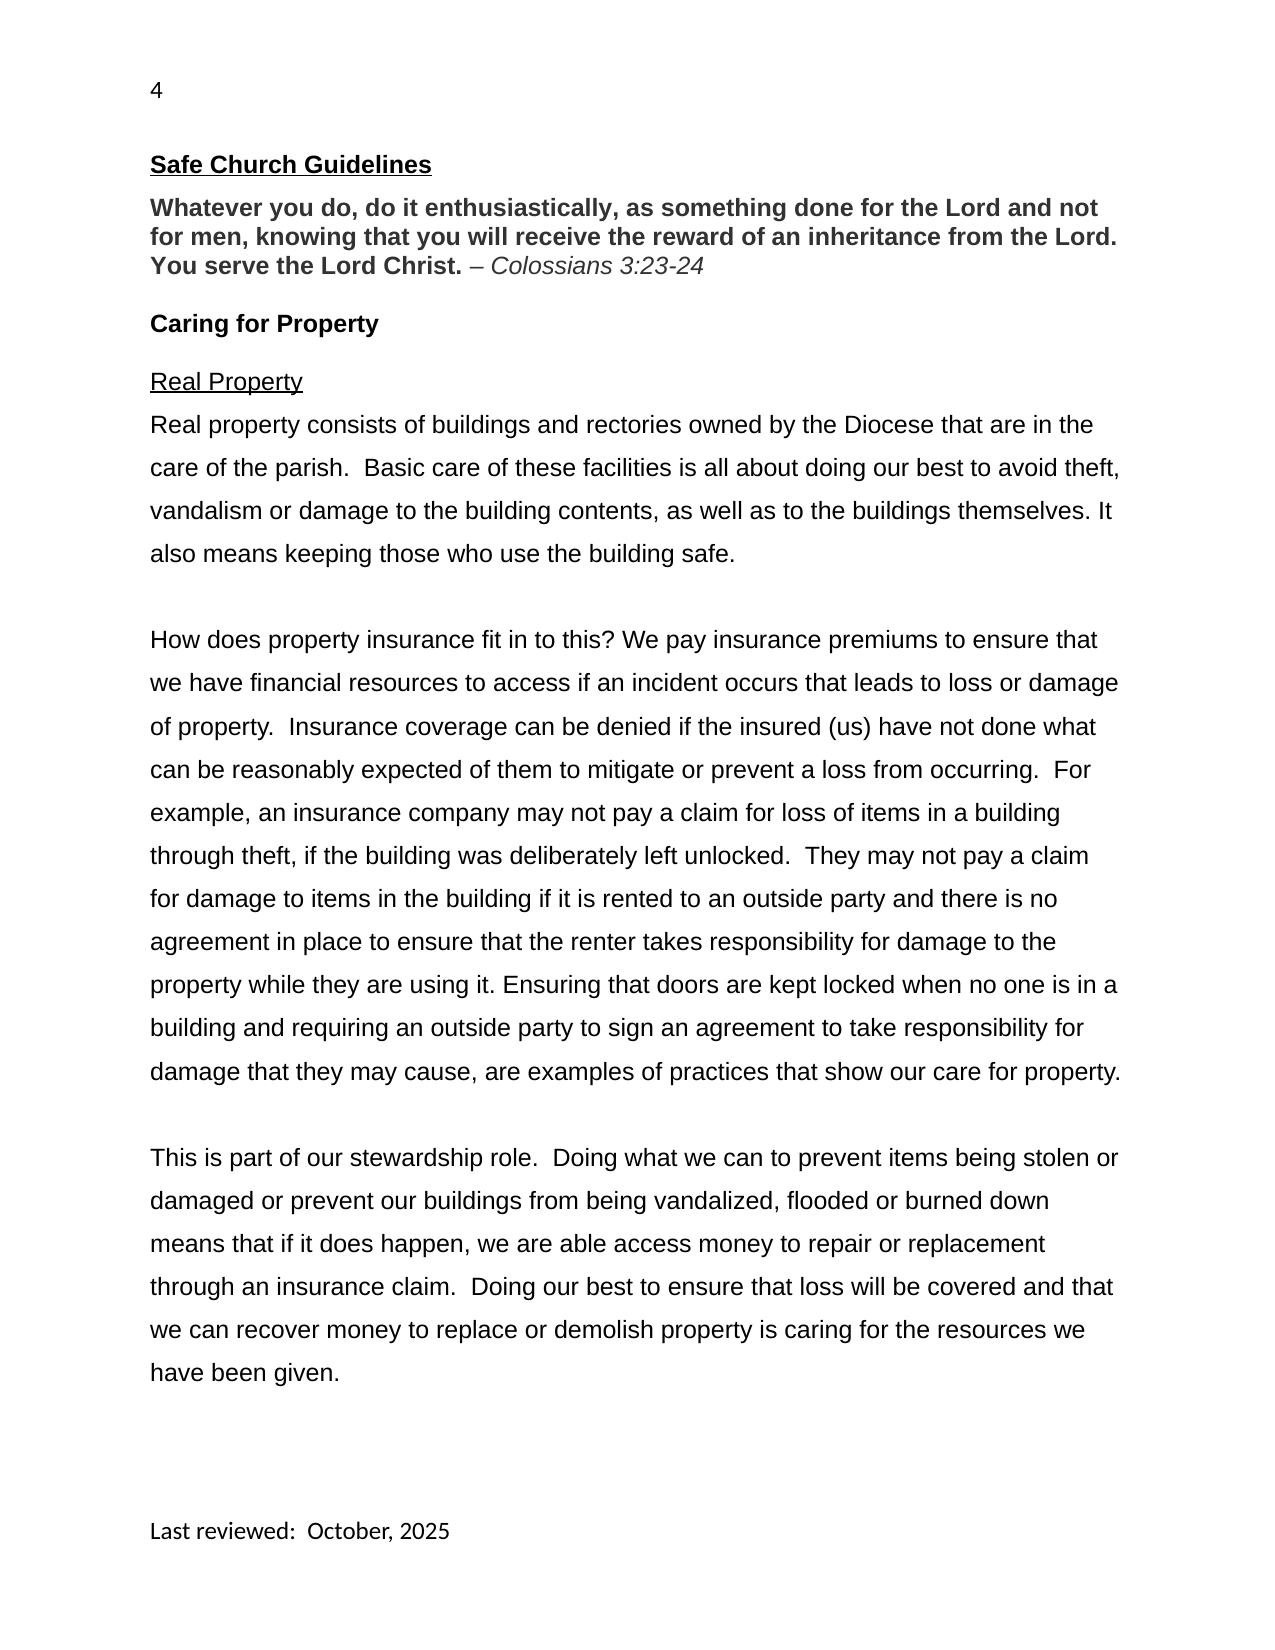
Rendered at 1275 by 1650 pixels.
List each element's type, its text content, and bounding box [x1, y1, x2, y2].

text Whatever you do, do it enthusiastically, as something done for the Lord and not for men, knowing that you will receive the reward of an inheritance from the Lord. You serve the Lord Christ. – Colossians 3:23-24 [150, 193, 1125, 279]
text Real Property [150, 366, 1125, 395]
text Safe Church Guidelines [150, 150, 1125, 179]
text This is part of our stewardship role. Doing what we can to prevent items being stolen or damaged or prevent our buildings from being vandalized, flooded or burned down means that if it does happen, we are able access money to repair or replacement through an insurance claim. Doing our best to ensure that loss will be covered and that we can recover money to replace or demolish property is caring for the resources we have been given. [150, 1143, 1125, 1387]
text Caring for Property [150, 308, 1125, 337]
text How does property insurance fit in to this? We pay insurance premiums to ensure that we have financial resources to access if an incident occurs that leads to loss or damage of property. Insurance coverage can be denied if the insured (us) have not done what can be reasonably expected of them to mitigate or prevent a loss from occurring. For example, an insurance company may not pay a claim for loss of items in a building through theft, if the building was deliberately left unlocked. They may not pay a claim for damage to items in the building if it is rented to an outside party and there is no agreement in place to ensure that the renter takes responsibility for damage to the property while they are using it. Ensuring that doors are kept locked when no one is in a building and requiring an outside party to sign an agreement to take responsibility for damage that they may cause, are examples of practices that show our care for property. [150, 625, 1125, 1085]
text Real property consists of buildings and rectories owned by the Diocese that are in the care of the parish. Basic care of these facilities is all about doing our best to avoid theft, vandalism or damage to the building contents, as well as to the buildings themselves. It also means keeping those who use the building safe. [150, 409, 1125, 568]
